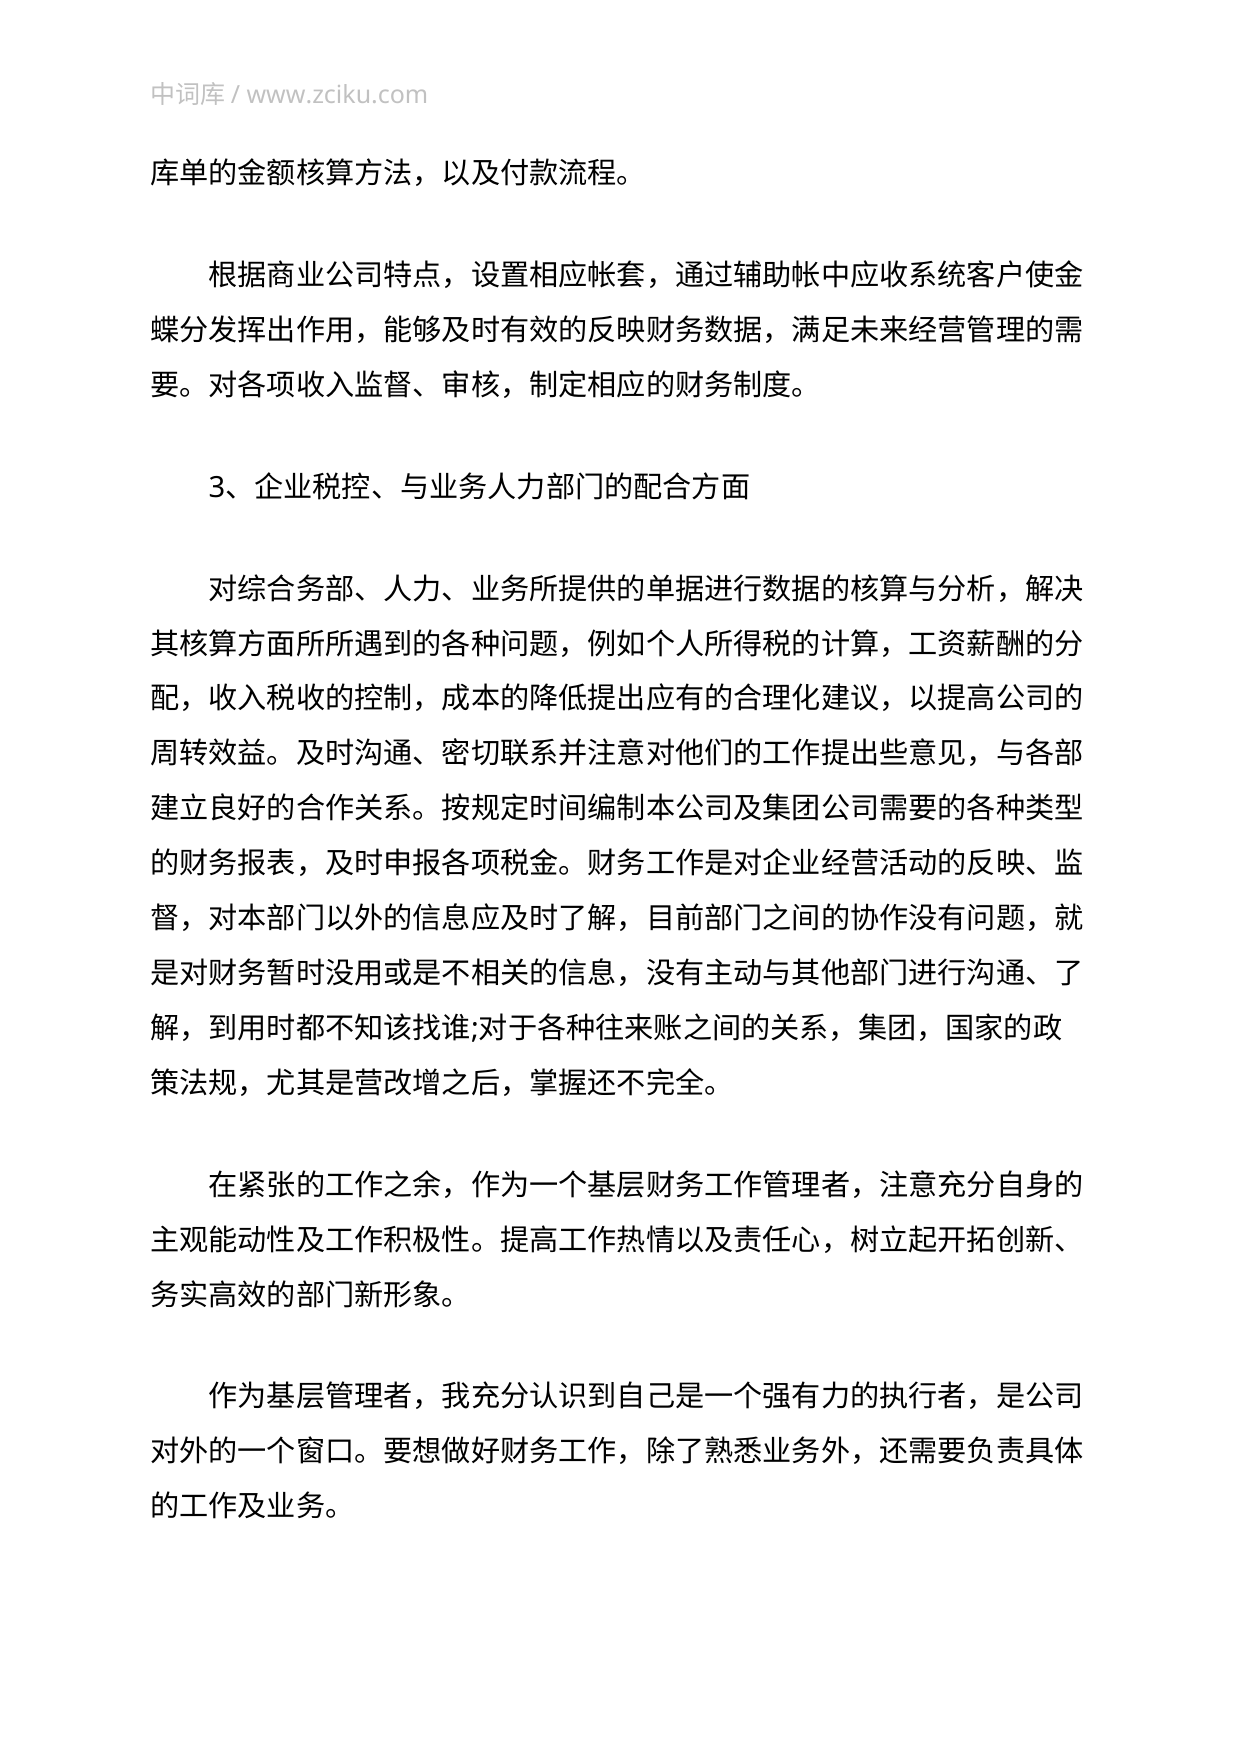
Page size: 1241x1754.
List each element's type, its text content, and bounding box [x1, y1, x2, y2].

text 作为基层管理者，我充分认识到自己是一个强有力的执行者，是公司对外的一个窗口。要想做好财务工作，除了熟悉业务外，还需要负责具体的工作及业务。 [150, 1373, 1090, 1525]
text 对综合务部、人力、业务所提供的单据进行数据的核算与分析，解决其核算方面所所遇到的各种问题，例如个人所得税的计算，工资薪酬的分配，收入税收的控制，成本的降低提出应有的合理化建议，以提高公司的周转效益。及时沟通、密切联系并注意对他们的工作提出些意见，与各部建立良好的合作关系。按规定时间编制本公司及集团公司需要的各种类型的财务报表，及时申报各项税金。财务工作是对企业经营活动的反映、监督，对本部门以外的信息应及时了解，目前部门之间的协作没有问题，就是对财务暂时没用或是不相关的信息，没有主动与其他部门进行沟通、了解，到用时都不知该找谁;对于各种往来账之间的关系，集团，国家的政策法规，尤其是营改增之后，掌握还不完全。 [150, 565, 1090, 1102]
text 3、企业税控、与业务人力部门的配合方面 [150, 463, 1090, 506]
text 在紧张的工作之余，作为一个基层财务工作管理者，注意充分自身的主观能动性及工作积极性。提高工作热情以及责任心，树立起开拓创新、务实高效的部门新形象。 [150, 1161, 1090, 1313]
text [150, 150, 1090, 192]
text 根据商业公司特点，设置相应帐套，通过辅助帐中应收系统客户使金蝶分发挥出作用，能够及时有效的反映财务数据，满足未来经营管理的需要。对各项收入监督、审核，制定相应的财务制度。 [150, 252, 1090, 404]
